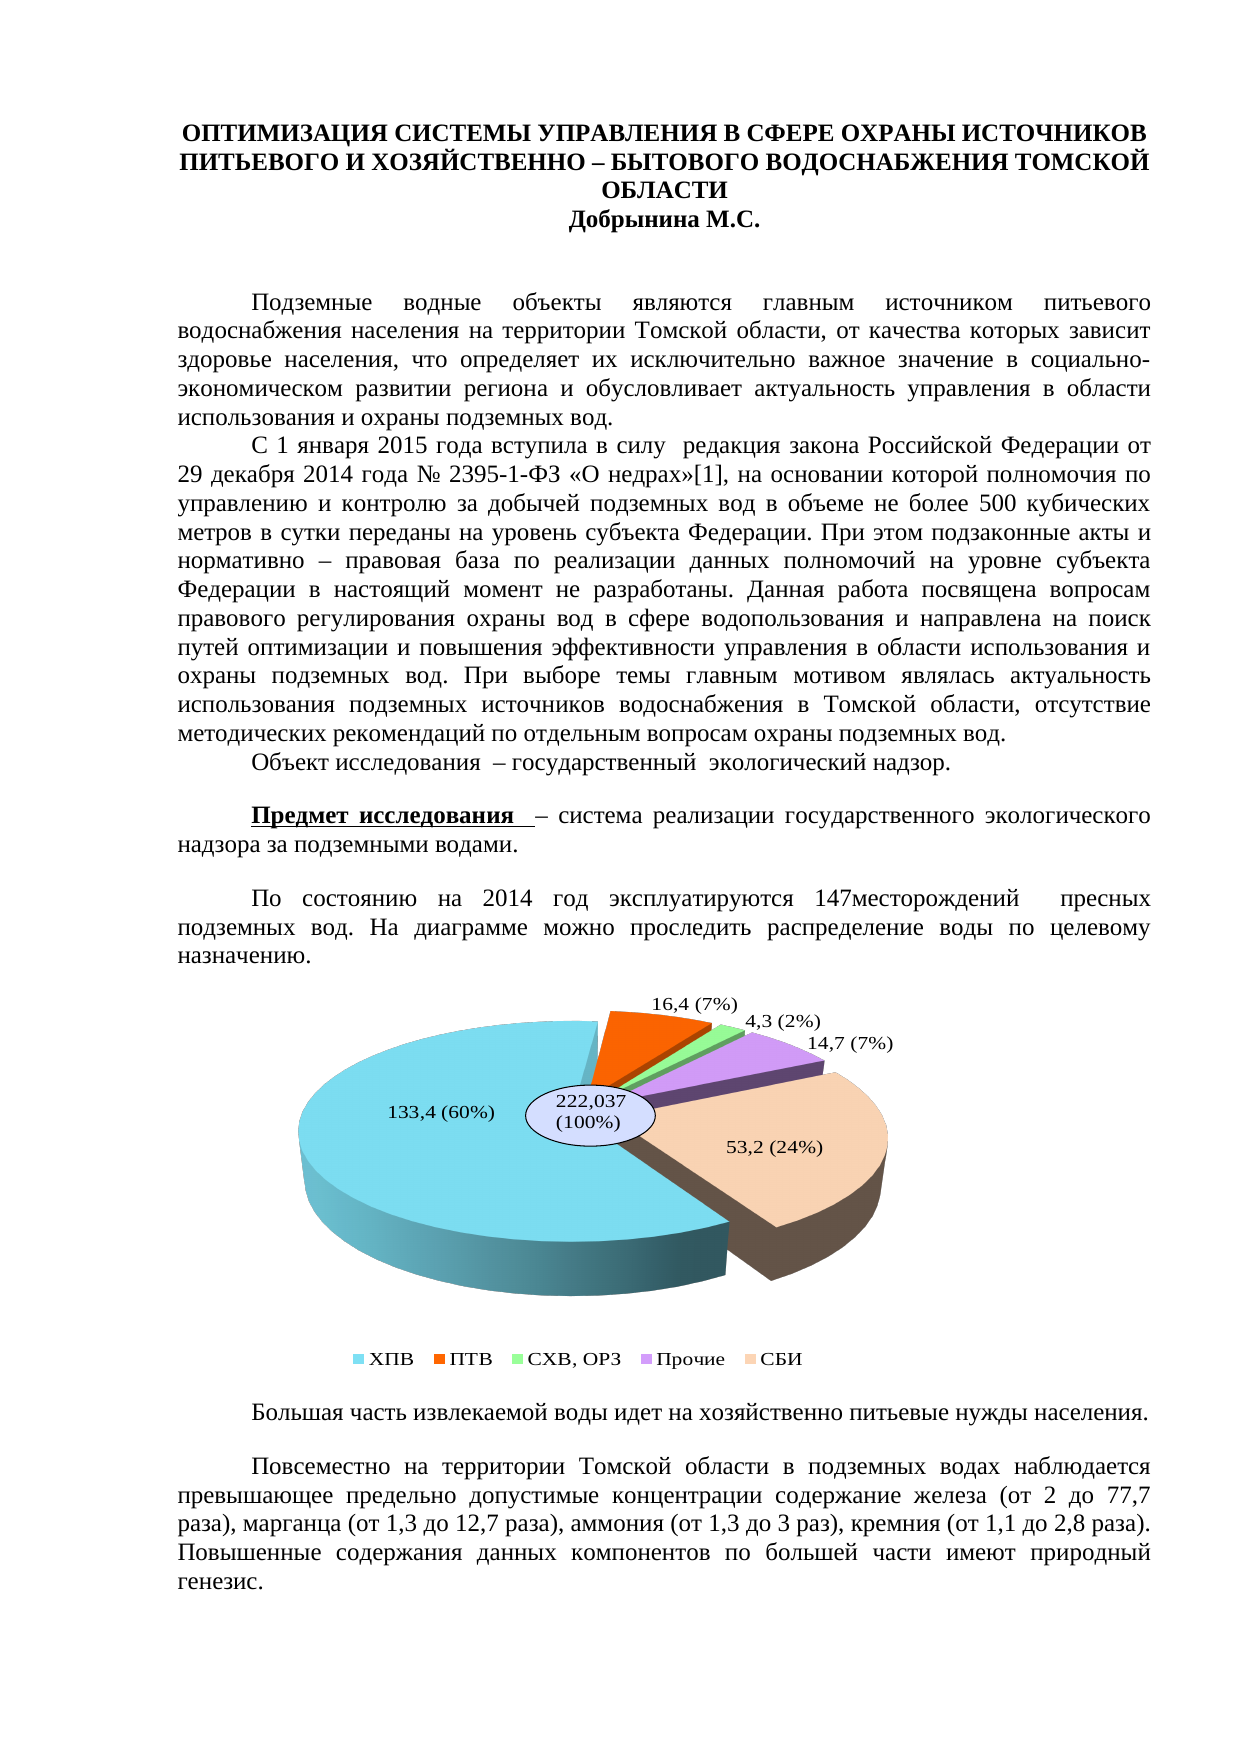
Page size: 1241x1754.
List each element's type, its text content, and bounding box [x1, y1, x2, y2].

text Подземные водные объекты являются главным источником питьевого водоснабжения населения на территории Томской области, от качества которых зависит здоровье населения, что определяет их исключительно важное значение в социально-экономическом развитии региона и обусловливает актуальность управления в области использования и охраны подземных вод. [177, 287, 1152, 431]
text Повсеместно на территории Томской области в подземных водах наблюдается превышающее предельно допустимые концентрации содержание железа (от 2 до 77,7 раза), марганца (от 1,3 до 12,7 раза), аммония (от 1,3 до 3 раз), кремния (от 1,1 до 2,8 раза). Повышенные содержания данных компонентов по большей части имеют природный генезис. [177, 1451, 1152, 1595]
text Большая часть извлекаемой воды идет на хозяйственно питьевые нужды населения. [177, 1397, 1152, 1426]
text ОПТИМИЗАЦИЯ СИСТЕМЫ УПРАВЛЕНИЯ В СФЕРЕ ОХРАНЫ ИСТОЧНИКОВ ПИТЬЕВОГО И ХОЗЯЙСТВЕННО – БЫТОВОГО ВОДОСНАБЖЕНИЯ ТОМСКОЙ ОБЛАСТИ [177, 118, 1152, 204]
text Добрынина М.С. [177, 204, 1152, 233]
text Объект исследования – государственный экологический надзор. [177, 747, 1152, 776]
text По состоянию на 2014 год эксплуатируются 147месторождений пресных подземных вод. На диаграмме можно проследить распределение воды по целевому назначению. [177, 883, 1152, 969]
text Предмет исследования – система реализации государственного экологического надзора за подземными водами. [177, 801, 1152, 858]
text С 1 января 2015 года вступила в силу редакция закона Российской Федерации от 29 декабря 2014 года № 2395-1-ФЗ «О недрах»[1], на основании которой полномочия по управлению и контролю за добычей подземных вод в объеме не более 500 кубических метров в сутки переданы на уровень субъекта Федерации. При этом подзаконные акты и нормативно – правовая база по реализации данных полномочий на уровне субъекта Федерации в настоящий момент не разработаны. Данная работа посвящена вопросам правового регулирования охраны вод в сфере водопользования и направлена на поиск путей оптимизации и повышения эффективности управления в области использования и охраны подземных вод. При выборе темы главным мотивом являлась актуальность использования подземных источников водоснабжения в Томской области, отсутствие методических рекомендаций по отдельным вопросам охраны подземных вод. [177, 431, 1152, 747]
